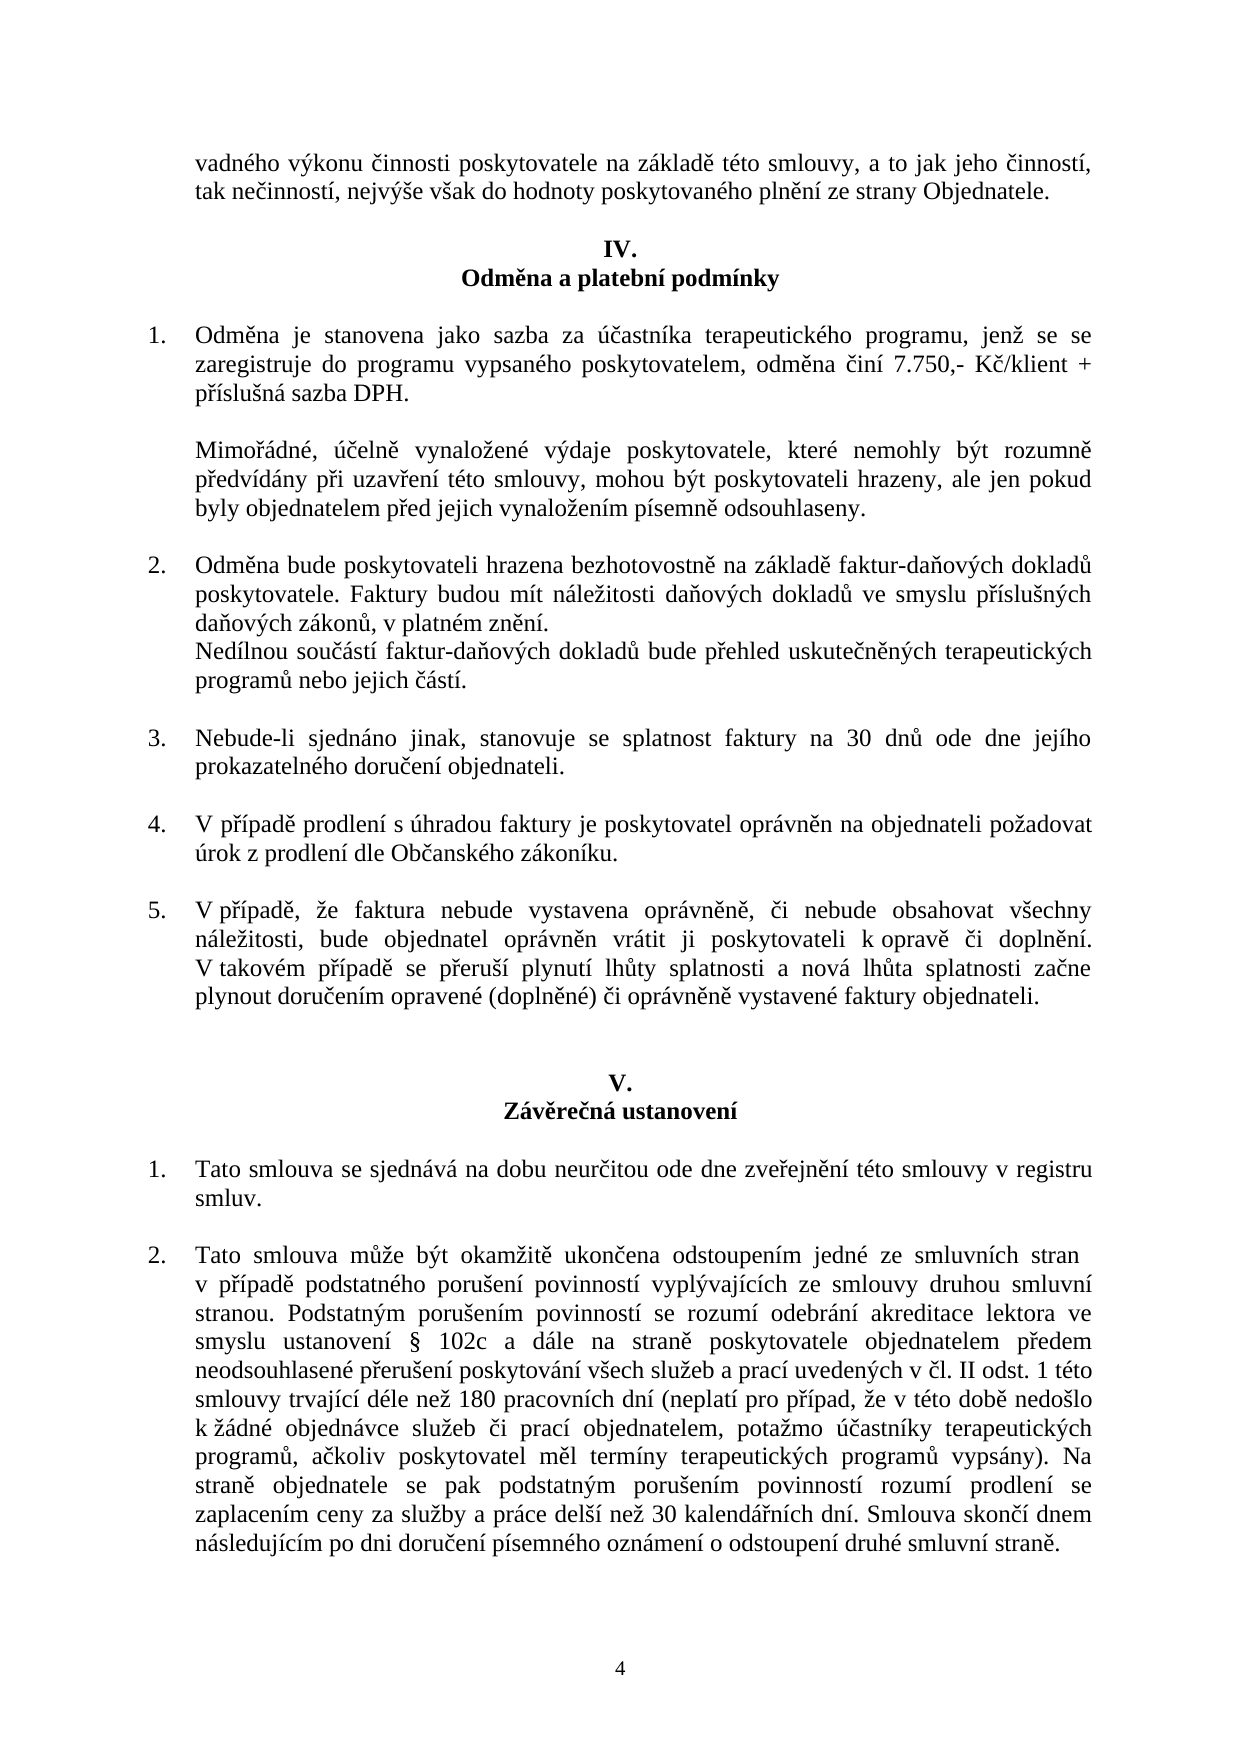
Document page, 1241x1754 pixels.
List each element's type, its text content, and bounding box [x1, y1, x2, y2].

text Nedílnou součástí faktur-daňových dokladů bude přehled uskutečněných terapeutických programů nebo jejich částí. [195, 636, 1093, 694]
list Tato smlouva se sjednává na dobu neurčitou ode dne zveřejnění této smlouvy v registru smluv. [148, 1154, 1093, 1211]
list V případě prodlení s úhradou faktury je poskytovatel oprávněn na objednateli požadovat úrok z prodlení dle Občanského zákoníku. [148, 809, 1093, 866]
text V. [148, 1068, 1093, 1096]
list Odměna bude poskytovateli hrazena bezhotovostně na základě faktur-daňových dokladů poskytovatele. Faktury budou mít náležitosti daňových dokladů ve smyslu příslušných daňových zákonů, v platném znění. [148, 550, 1093, 636]
list Nebude-li sjednáno jinak, stanovuje se splatnost faktury na 30 dnů ode dne jejího prokazatelného doručení objednateli. [148, 723, 1093, 780]
text IV. [148, 234, 1093, 263]
list Tato smlouva může být okamžitě ukončena odstoupením jedné ze smluvních stran v případě podstatného porušení povinností vyplývajících ze smlouvy druhou smluvní stranou. Podstatným porušením povinností se rozumí odebrání akreditace lektora ve smyslu ustanovení § 102c a dále na straně poskytovatele objednatelem předem neodsouhlasené přerušení poskytování všech služeb a prací uvedených v čl. II odst. 1 této smlouvy trvající déle než 180 pracovních dní (neplatí pro případ, že v této době nedošlo k žádné objednávce služeb či prací objednatelem, potažmo účastníky terapeutických programů, ačkoliv poskytovatel měl termíny terapeutických programů vypsány). Na straně objednatele se pak podstatným porušením povinností rozumí prodlení se zaplacením ceny za služby a práce delší než 30 kalendářních dní. Smlouva skončí dnem následujícím po dni doručení písemného oznámení o odstoupení druhé smluvní straně. [148, 1240, 1093, 1556]
list Odměna je stanovena jako sazba za účastníka terapeutického programu, jenž se se zaregistruje do programu vypsaného poskytovatelem, odměna činí 7.750,- Kč/klient + příslušná sazba DPH. [148, 320, 1093, 406]
list V případě, že faktura nebude vystavena oprávněně, či nebude obsahovat všechny náležitosti, bude objednatel oprávněn vrátit ji poskytovateli k opravě či doplnění. V takovém případě se přeruší plynutí lhůty splatnosti a nová lhůta splatnosti začne plynout doručením opravené (doplněné) či oprávněně vystavené faktury objednateli. [148, 895, 1093, 1010]
text Odměna a platební podmínky [148, 263, 1093, 291]
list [148, 148, 1093, 205]
text Mimořádné, účelně vynaložené výdaje poskytovatele, které nemohly být rozumně předvídány při uzavření této smlouvy, mohou být poskytovateli hrazeny, ale jen pokud byly objednatelem před jejich vynaložením písemně odsouhlaseny. [195, 435, 1093, 521]
text Závěrečná ustanovení [148, 1096, 1093, 1125]
